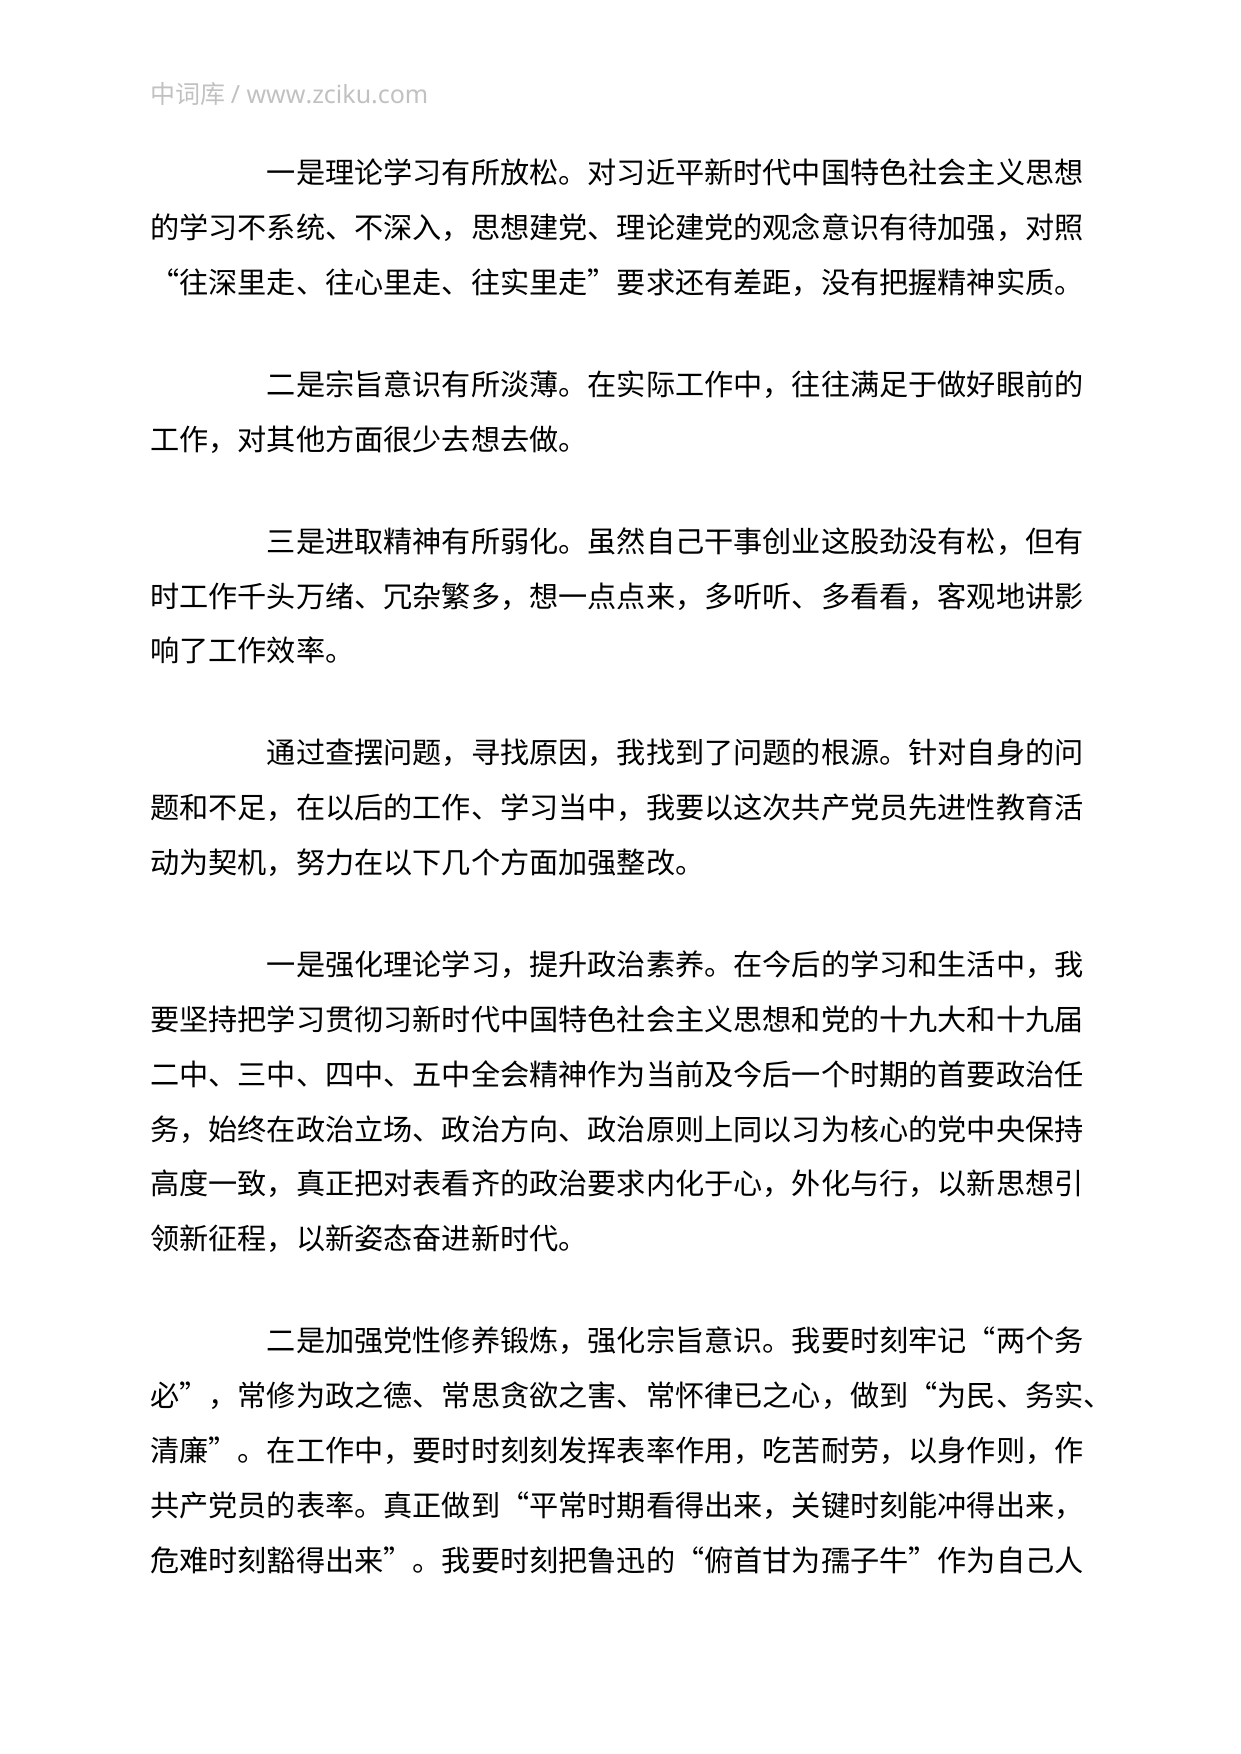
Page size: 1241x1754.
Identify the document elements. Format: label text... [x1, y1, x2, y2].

text 一是理论学习有所放松。对习近平新时代中国特色社会主义思想的学习不系统、不深入，思想建党、理论建党的观念意识有待加强，对照“往深里走、往心里走、往实里走”要求还有差距，没有把握精神实质。 [150, 150, 1090, 302]
text 三是进取精神有所弱化。虽然自己干事创业这股劲没有松，但有时工作千头万绪、冗杂繁多，想一点点来，多听听、多看看，客观地讲影响了工作效率。 [150, 518, 1090, 670]
text 二是宗旨意识有所淡薄。在实际工作中，往往满足于做好眼前的工作，对其他方面很少去想去做。 [150, 362, 1090, 459]
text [150, 1318, 1090, 1579]
text 通过查摆问题，寻找原因，我找到了问题的根源。针对自身的问题和不足，在以后的工作、学习当中，我要以这次共产党员先进性教育活动为契机，努力在以下几个方面加强整改。 [150, 730, 1090, 882]
text 一是强化理论学习，提升政治素养。在今后的学习和生活中，我要坚持把学习贯彻习新时代中国特色社会主义思想和党的十九大和十九届二中、三中、四中、五中全会精神作为当前及今后一个时期的首要政治任务，始终在政治立场、政治方向、政治原则上同以习为核心的党中央保持高度一致，真正把对表看齐的政治要求内化于心，外化与行，以新思想引领新征程，以新姿态奋进新时代。 [150, 941, 1090, 1258]
